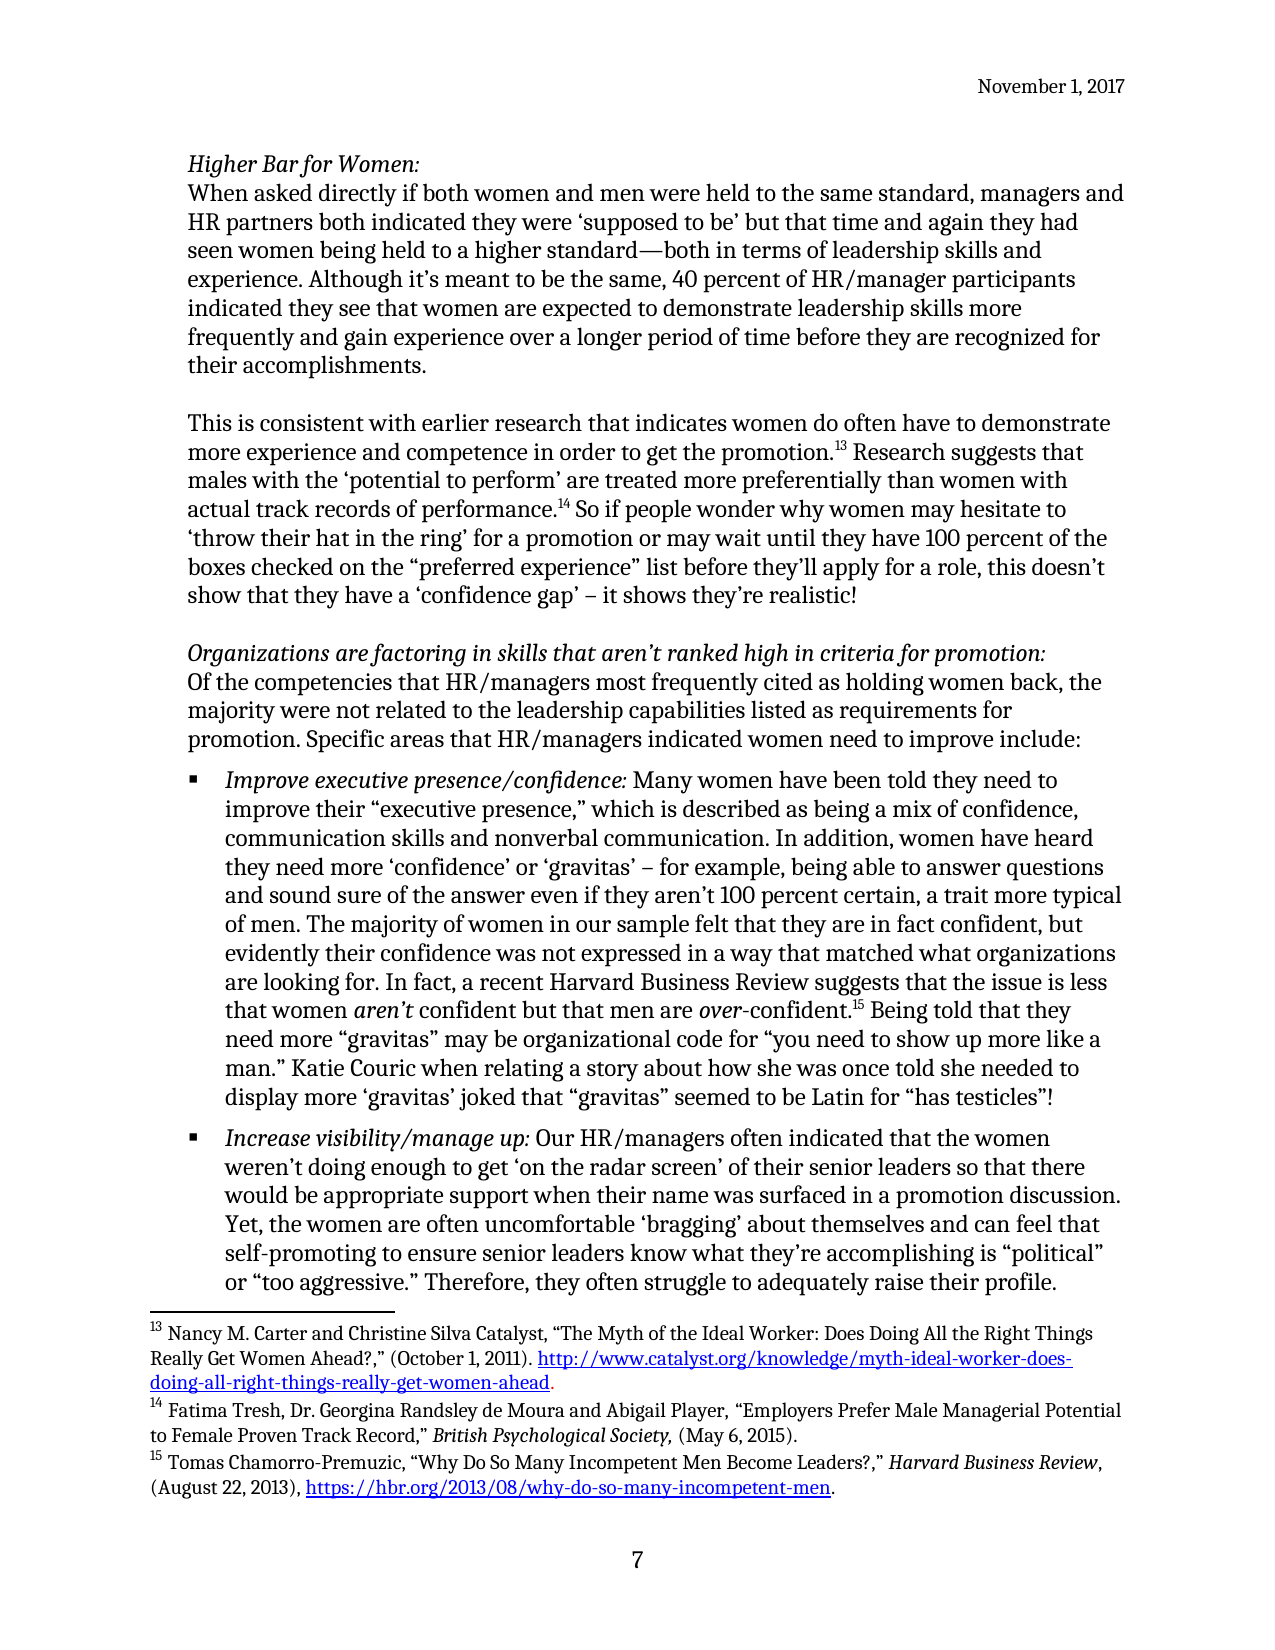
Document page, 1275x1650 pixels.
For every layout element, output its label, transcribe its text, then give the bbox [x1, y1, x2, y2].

text Improve executive presence/confidence: Many women have been told they need to improve their “executive presence,” which is described as being a mix of confidence, communication skills and nonverbal communication. In addition, women have heard they need more ‘confidence’ or ‘gravitas’ – for example, being able to answer questions and sound sure of the answer even if they aren’t 100 percent certain, a trait more typical of men. The majority of women in our sample felt that they are in fact confident, but evidently their confidence was not expressed in a way that matched what organizations are looking for. In fact, a recent Harvard Business Review suggests that the issue is less that women aren’t confident but that men are over-confident. Being told that they need more “gravitas” may be organizational code for “you need to show up more like a man.” Katie Couric when relating a story about how she was once told she needed to display more ‘gravitas’ joked that “gravitas” seemed to be Latin for “has testicles”! [187, 766, 1125, 1111]
text Organizations are factoring in skills that aren’t ranked high in criteria for promotion: Of the competencies that HR/managers most frequently cited as holding women back, the majority were not related to the leadership capabilities listed as requirements for promotion. Specific areas that HR/managers indicated women need to improve include: [187, 639, 1125, 754]
text Higher Bar for Women: When asked directly if both women and men were held to the same standard, managers and HR partners both indicated they were ‘supposed to be’ but that time and again they had seen women being held to a higher standard—both in terms of leadership skills and experience. Although it’s meant to be the same, 40 percent of HR/manager participants indicated they see that women are expected to demonstrate leadership skills more frequently and gain experience over a longer period of time before they are recognized for their accomplishments. [187, 150, 1125, 380]
text This is consistent with earlier research that indicates women do often have to demonstrate more experience and competence in order to get the promotion. Research suggests that males with the ‘potential to perform’ are treated more preferentially than women with actual track records of performance. So if people wonder why women may hesitate to ‘throw their hat in the ring’ for a promotion or may wait until they have 100 percent of the boxes checked on the “preferred experience” list before they’ll apply for a role, this doesn’t show that they have a ‘confidence gap’ – it shows they’re realistic! [187, 409, 1125, 610]
text Increase visibility/manage up: Our HR/managers often indicated that the women weren’t doing enough to get ‘on the radar screen’ of their senior leaders so that there would be appropriate support when their name was surfaced in a promotion discussion. Yet, the women are often uncomfortable ‘bragging’ about themselves and can feel that self-promoting to ensure senior leaders know what they’re accomplishing is “political” or “too aggressive.” Therefore, they often struggle to adequately raise their profile. [187, 1124, 1125, 1296]
